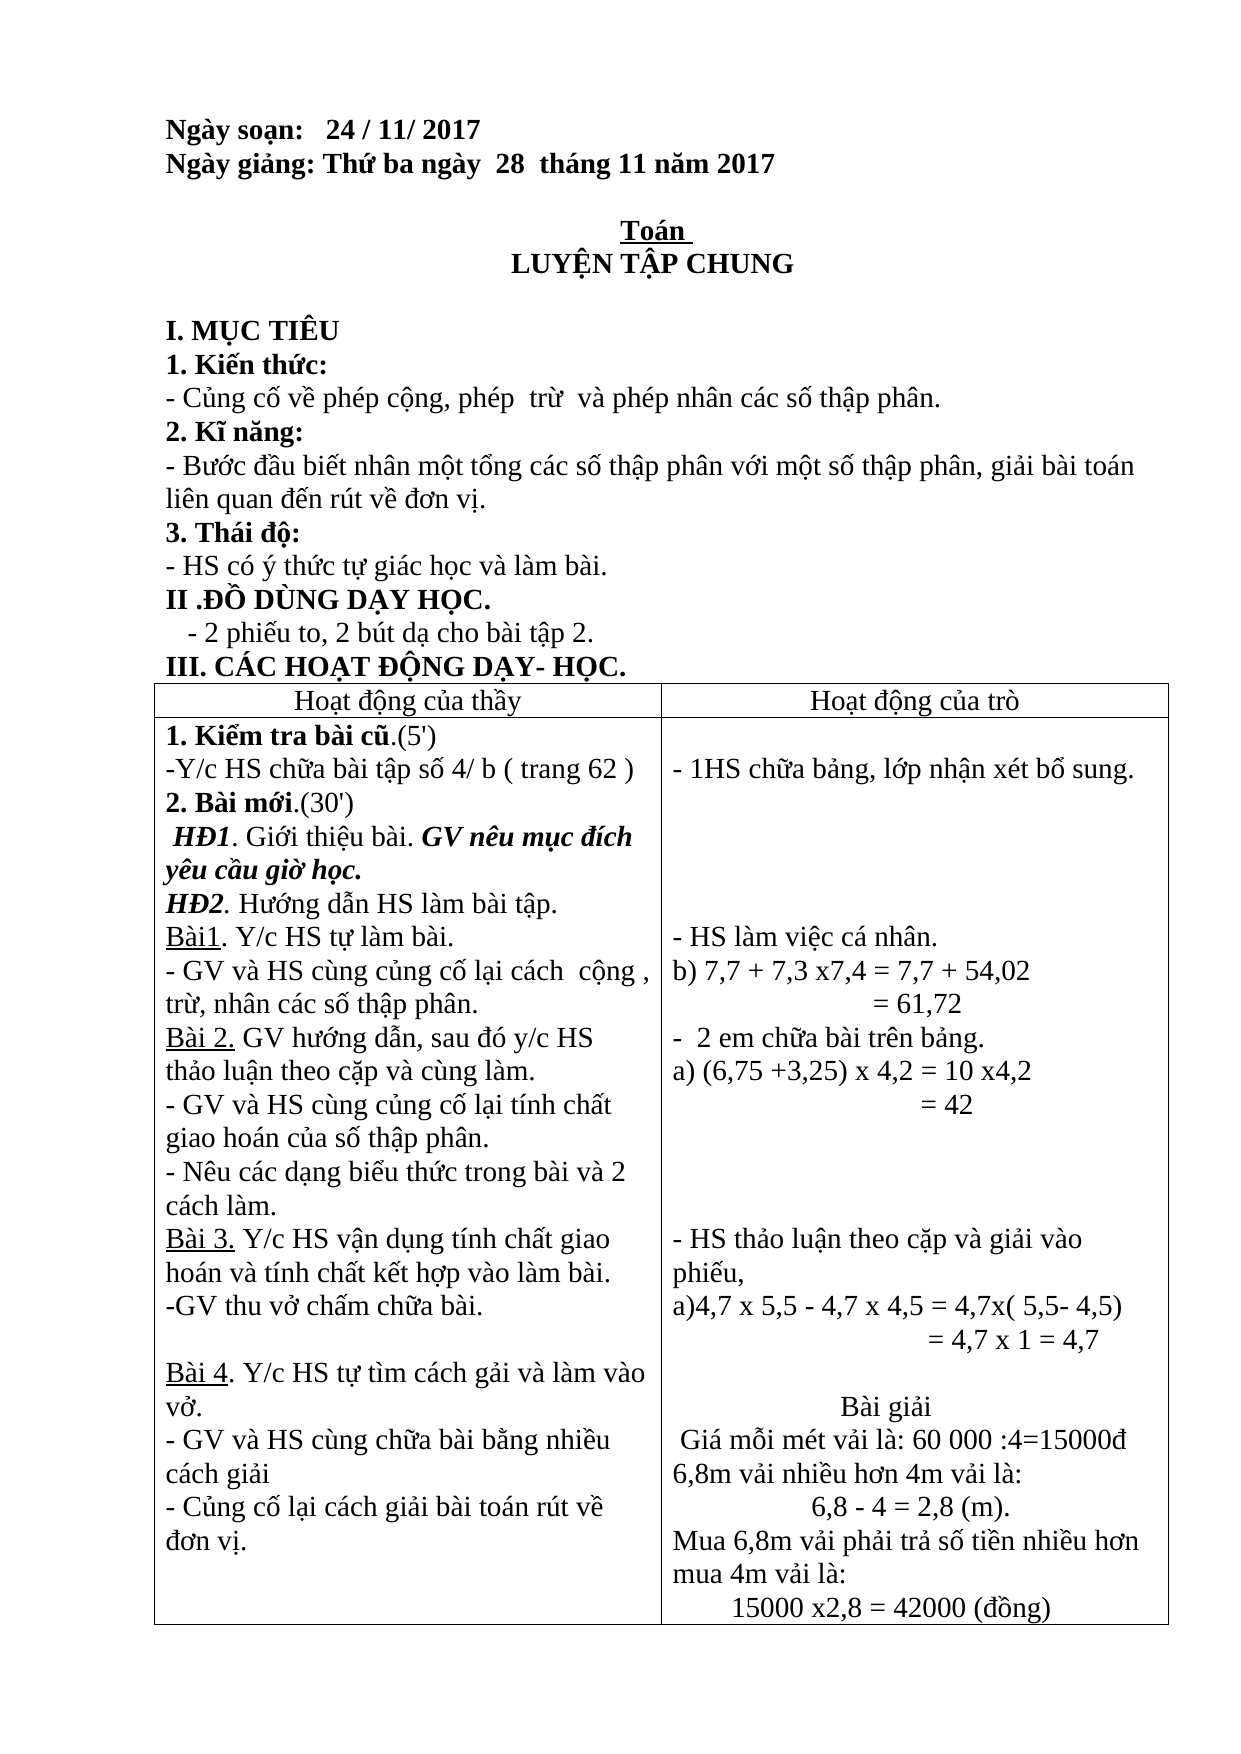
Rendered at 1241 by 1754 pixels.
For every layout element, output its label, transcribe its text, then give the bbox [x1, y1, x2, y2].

text - Củng cố về phép cộng, phép trừ và phép nhân các số thập phân. [165, 381, 1140, 414]
text - HS có ý thức tự giác học và làm bài. [165, 548, 1140, 582]
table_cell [662, 718, 1168, 1624]
text Toán [165, 213, 1140, 246]
text I. MỤC TIÊU [165, 313, 1140, 347]
text 2. Kĩ năng: [165, 414, 1140, 448]
text - 2 phiếu to, 2 bút dạ cho bài tập 2. [165, 615, 1140, 649]
text II .ĐỒ DÙNG DẠY HỌC. [165, 582, 1140, 615]
text 3. Thái độ: [165, 515, 1140, 548]
table_header Hoạt động của thầy [155, 684, 661, 717]
text Ngày soạn: 24 / 11/ 2017 [165, 112, 1140, 146]
text LUYỆN TẬP CHUNG [165, 246, 1140, 280]
text III. CÁC HOẠT ĐỘNG DẠY- HỌC. [165, 649, 1140, 682]
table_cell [155, 718, 661, 1624]
text Ngày giảng: Thứ ba ngày 28 tháng 11 năm 2017 [165, 146, 1140, 179]
text - Bước đầu biết nhân một tổng các số thập phân với một số thập phân, giải bài toán liên quan đến rút về đơn vị. [165, 448, 1140, 515]
table_header Hoạt động của trò [662, 684, 1168, 717]
text 1. Kiến thức: [165, 347, 1140, 381]
